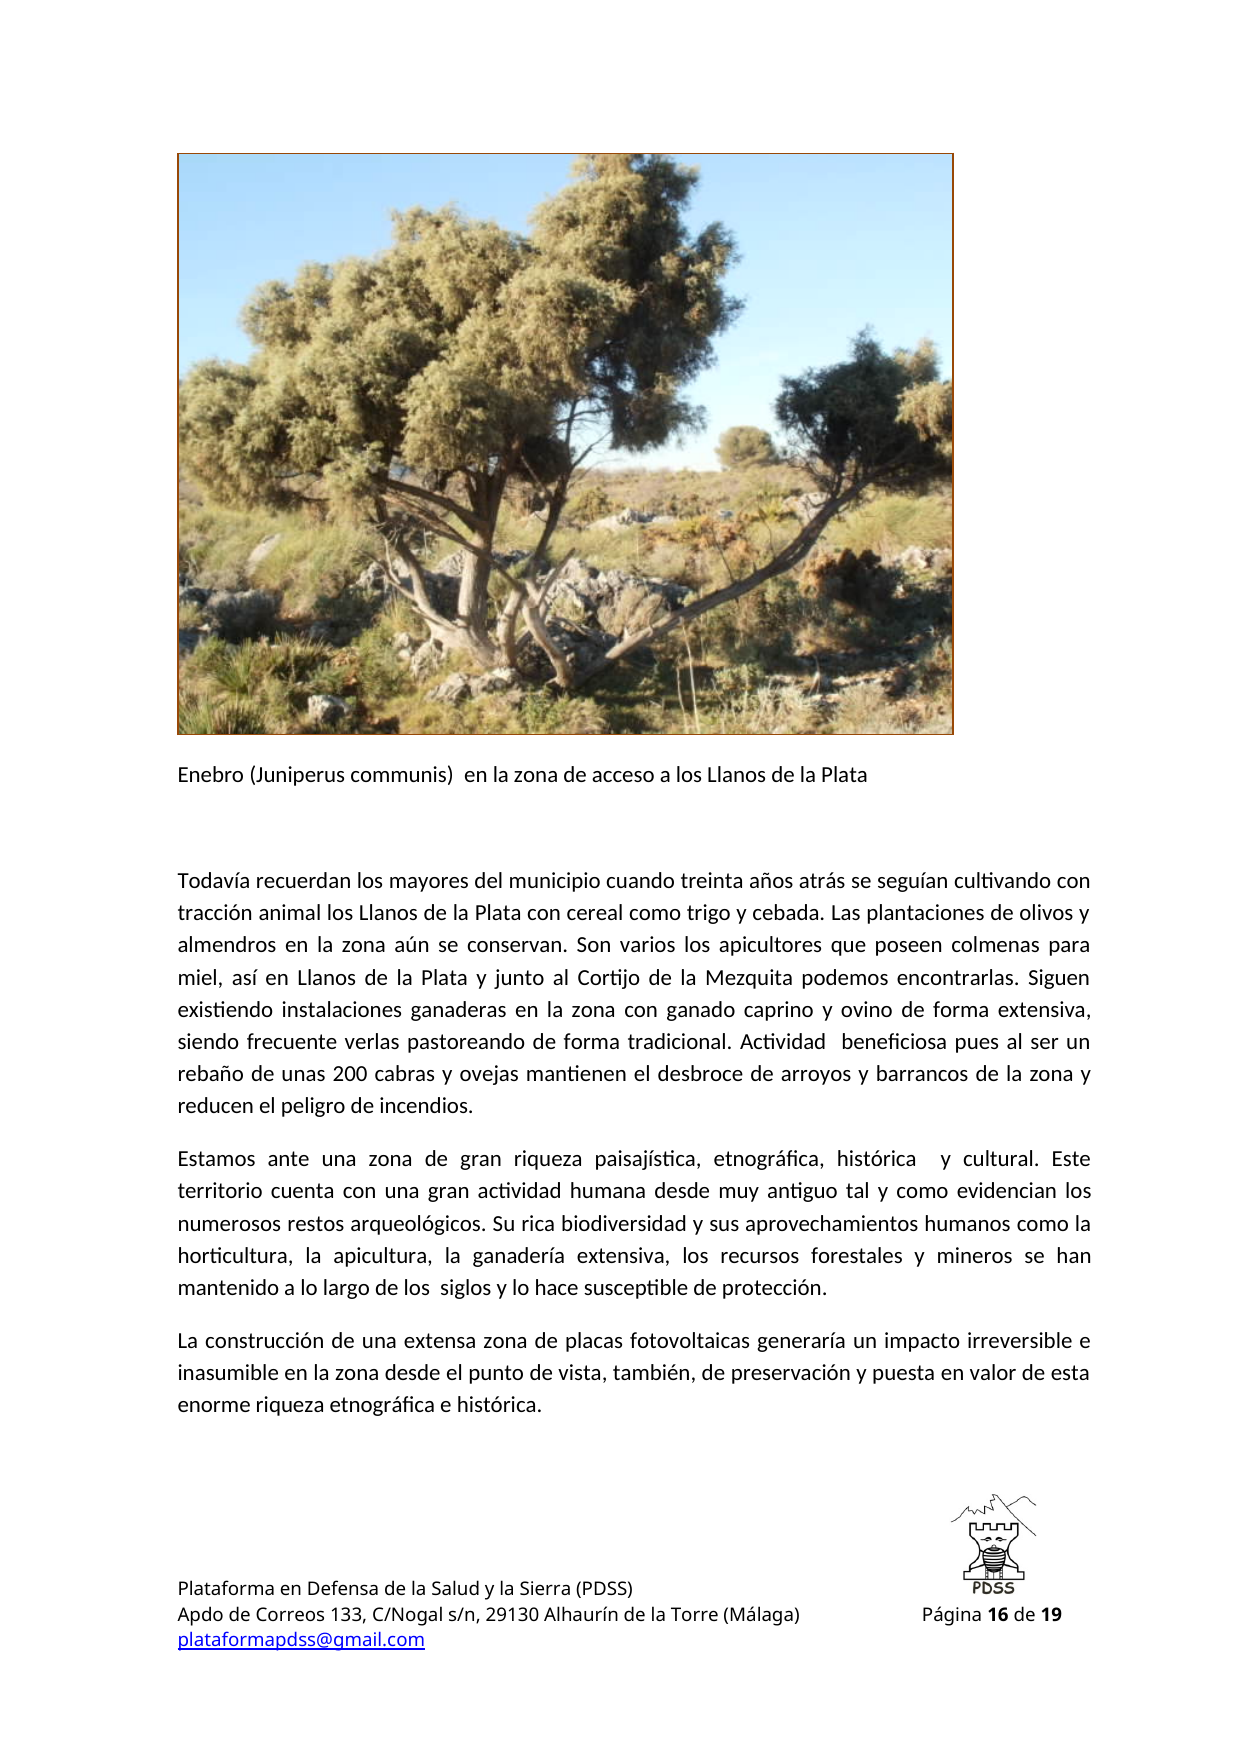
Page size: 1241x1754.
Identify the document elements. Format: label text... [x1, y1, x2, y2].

picture [921, 1489, 1063, 1596]
text Estamos ante una zona de gran riqueza paisajística, etnográfica, histórica y cultural. Este territorio cuenta con una gran actividad humana desde muy antiguo tal y como evidencian los numerosos restos arqueológicos. Su rica biodiversidad y sus aprovechamientos humanos como la horticultura, la apicultura, la ganadería extensiva, los recursos forestales y mineros se han mantenido a lo largo de los siglos y lo hace susceptible de protección. [177, 1144, 1093, 1301]
text Enebro (Juniperus communis) en la zona de acceso a los Llanos de la Plata [177, 760, 1093, 788]
text Todavía recuerdan los mayores del municipio cuando treinta años atrás se seguían cultivando con tracción animal los Llanos de la Plata con cereal como trigo y cebada. Las plantaciones de olivos y almendros en la zona aún se conservan. Son varios los apicultores que poseen colmenas para miel, así en Llanos de la Plata y junto al Cortijo de la Mezquita podemos encontrarlas. Siguen existiendo instalaciones ganaderas en la zona con ganado caprino y ovino de forma extensiva, siendo frecuente verlas pastoreando de forma tradicional. Actividad beneficiosa pues al ser un rebaño de unas 200 cabras y ovejas mantienen el desbroce de arroyos y barrancos de la zona y reducen el peligro de incendios. [177, 866, 1093, 1119]
text La construcción de una extensa zona de placas fotovoltaicas generaría un impacto irreversible e inasumible en la zona desde el punto de vista, también, de preservación y puesta en valor de esta enorme riqueza etnográfica e histórica. [177, 1326, 1093, 1419]
picture [179, 154, 952, 734]
